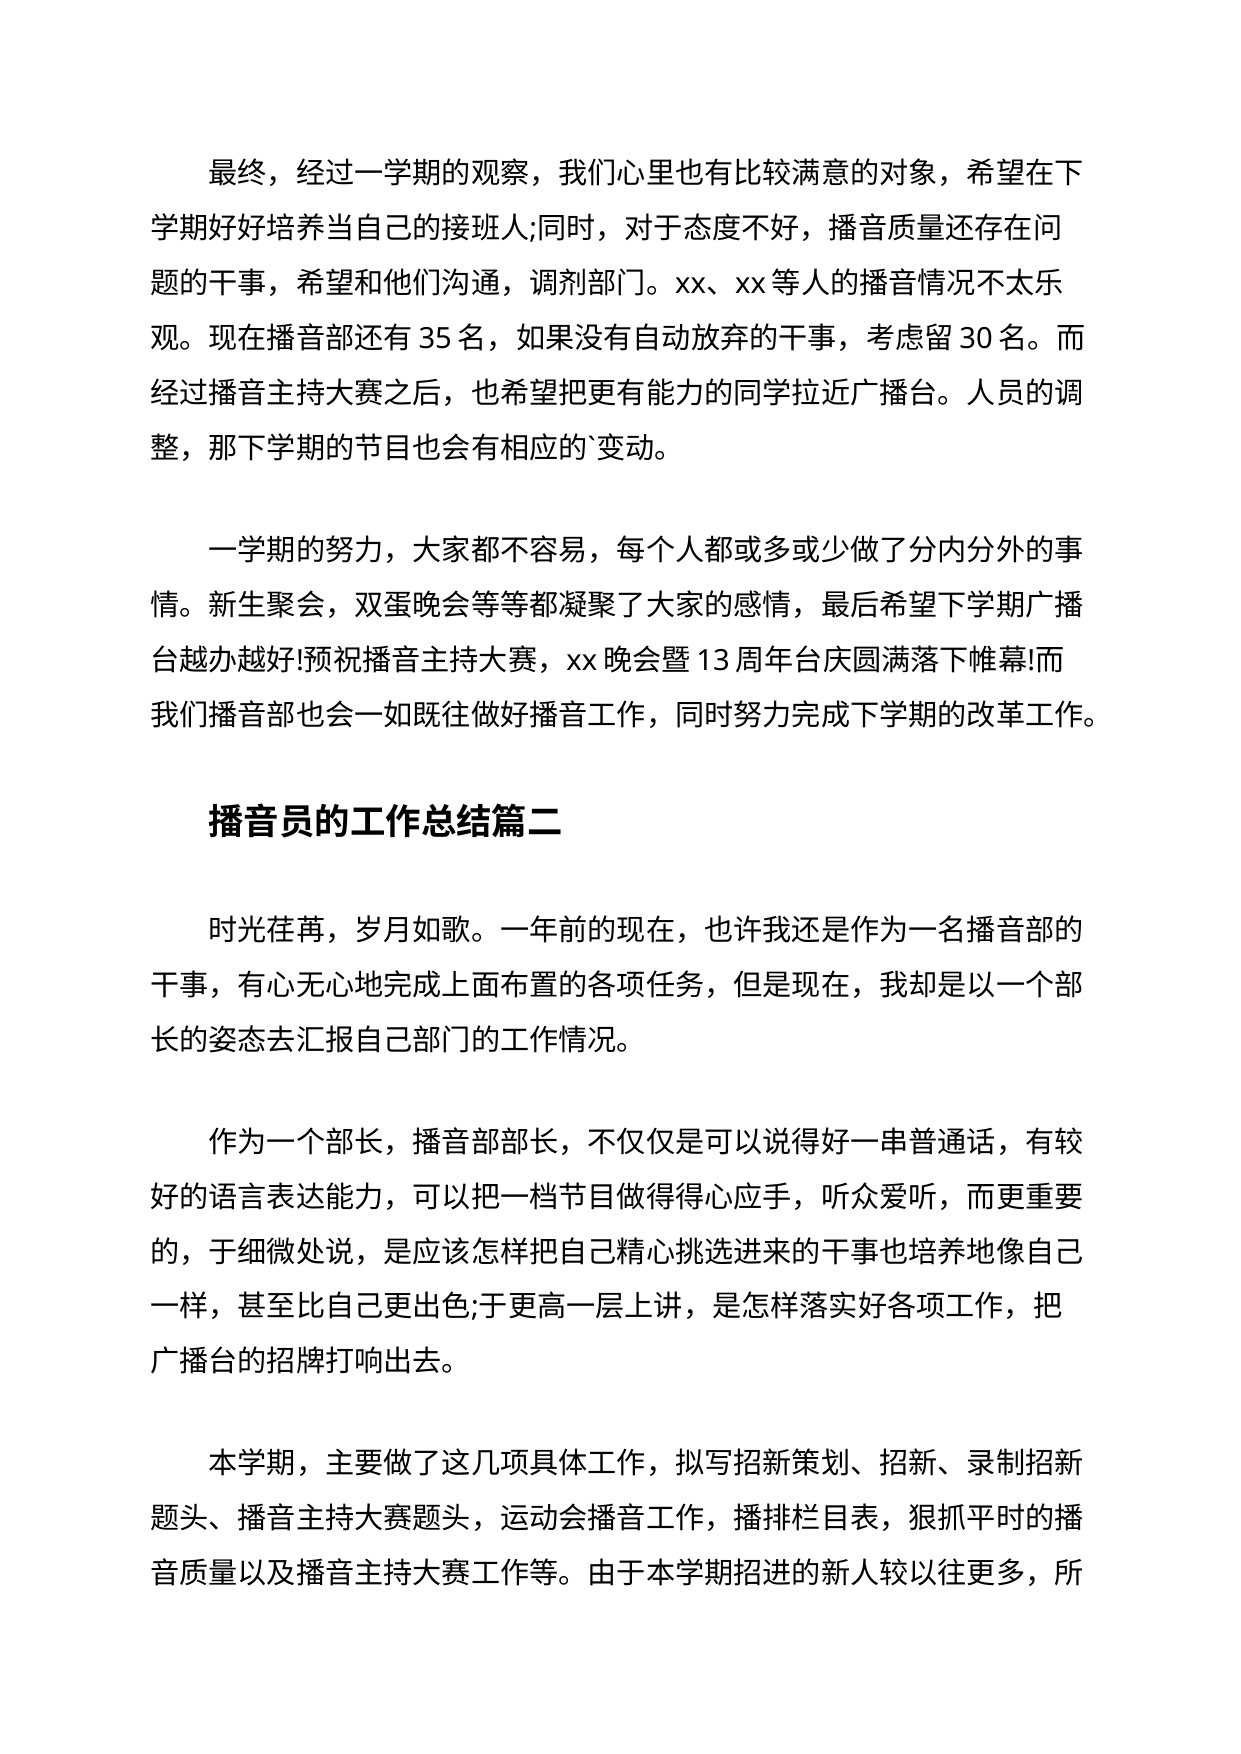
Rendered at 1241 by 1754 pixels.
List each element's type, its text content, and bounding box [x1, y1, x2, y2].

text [150, 1440, 1090, 1592]
text 一学期的努力，大家都不容易，每个人都或多或少做了分内分外的事情。新生聚会，双蛋晚会等等都凝聚了大家的感情，最后希望下学期广播台越办越好!预祝播音主持大赛，xx晚会暨13周年台庆圆满落下帷幕!而我们播音部也会一如既往做好播音工作，同时努力完成下学期的改革工作。 [150, 527, 1090, 734]
text 最终，经过一学期的观察，我们心里也有比较满意的对象，希望在下学期好好培养当自己的接班人;同时，对于态度不好，播音质量还存在问题的干事，希望和他们沟通，调剂部门。xx、xx等人的播音情况不太乐观。现在播音部还有35名，如果没有自动放弃的干事，考虑留30名。而经过播音主持大赛之后，也希望把更有能力的同学拉近广播台。人员的调整，那下学期的节目也会有相应的`变动。 [150, 150, 1090, 467]
text 播音员的工作总结篇二 [150, 793, 1090, 844]
text 时光荏苒，岁月如歌。一年前的现在，也许我还是作为一名播音部的干事，有心无心地完成上面布置的各项任务，但是现在，我却是以一个部长的姿态去汇报自己部门的工作情况。 [150, 907, 1090, 1059]
text 作为一个部长，播音部部长，不仅仅是可以说得好一串普通话，有较好的语言表达能力，可以把一档节目做得得心应手，听众爱听，而更重要的，于细微处说，是应该怎样把自己精心挑选进来的干事也培养地像自己一样，甚至比自己更出色;于更高一层上讲，是怎样落实好各项工作，把广播台的招牌打响出去。 [150, 1118, 1090, 1380]
